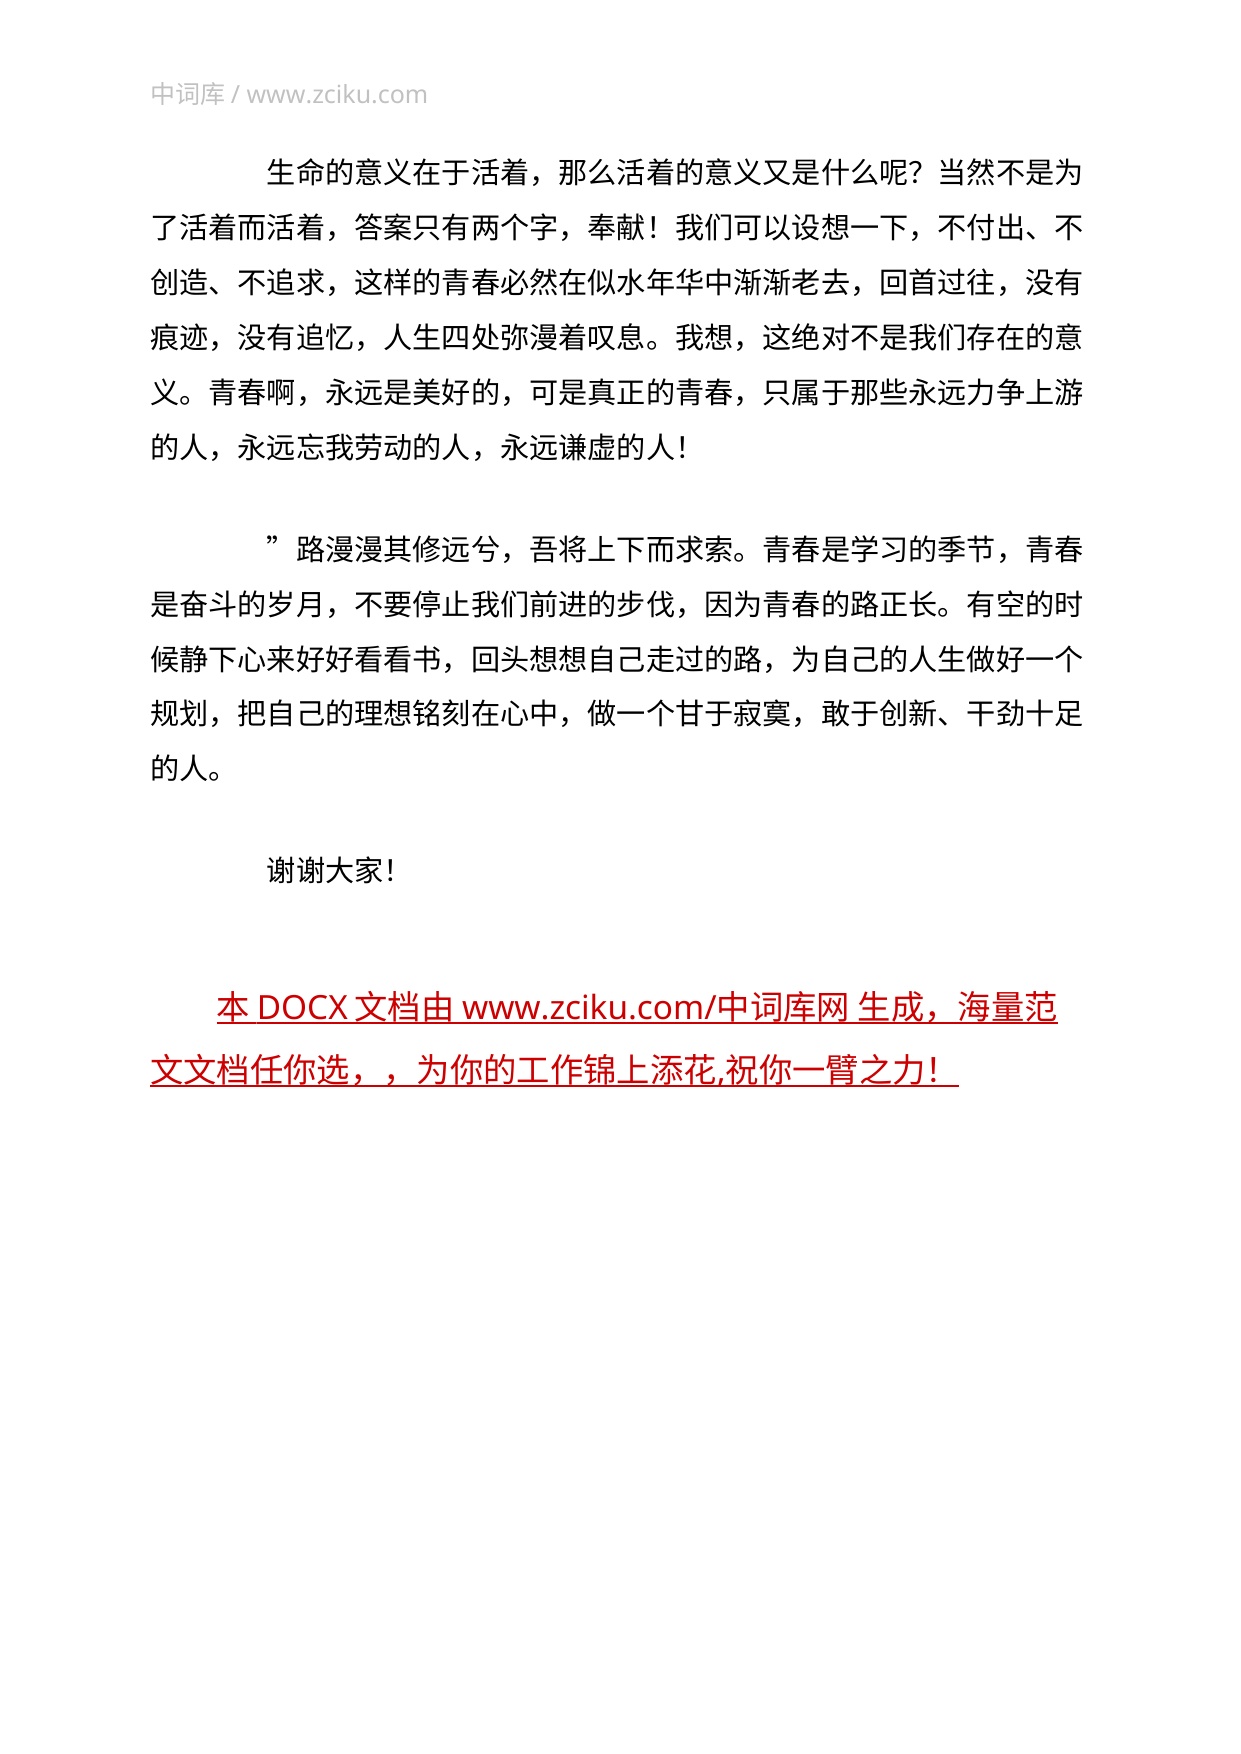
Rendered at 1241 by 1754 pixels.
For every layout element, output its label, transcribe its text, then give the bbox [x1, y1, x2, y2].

text 本DOCX文档由 www.zciku.com/中词库网 生成，海量范文文档任你选，，为你的工作锦上添花,祝你一臂之力！ [150, 981, 1090, 1092]
text 生命的意义在于活着，那么活着的意义又是什么呢？当然不是为了活着而活着，答案只有两个字，奉献！我们可以设想一下，不付出、不创造、不追求，这样的青春必然在似水年华中渐渐老去，回首过往，没有痕迹，没有追忆，人生四处弥漫着叹息。我想，这绝对不是我们存在的意义。青春啊，永远是美好的，可是真正的青春，只属于那些永远力争上游的人，永远忘我劳动的人，永远谦虚的人！ [150, 150, 1090, 467]
text 谢谢大家！ [150, 848, 1090, 890]
text ”路漫漫其修远兮，吾将上下而求索。青春是学习的季节，青春是奋斗的岁月，不要停止我们前进的步伐，因为青春的路正长。有空的时候静下心来好好看看书，回头想想自己走过的路，为自己的人生做好一个规划，把自己的理想铭刻在心中，做一个甘于寂寞，敢于创新、干劲十足的人。 [150, 526, 1090, 788]
